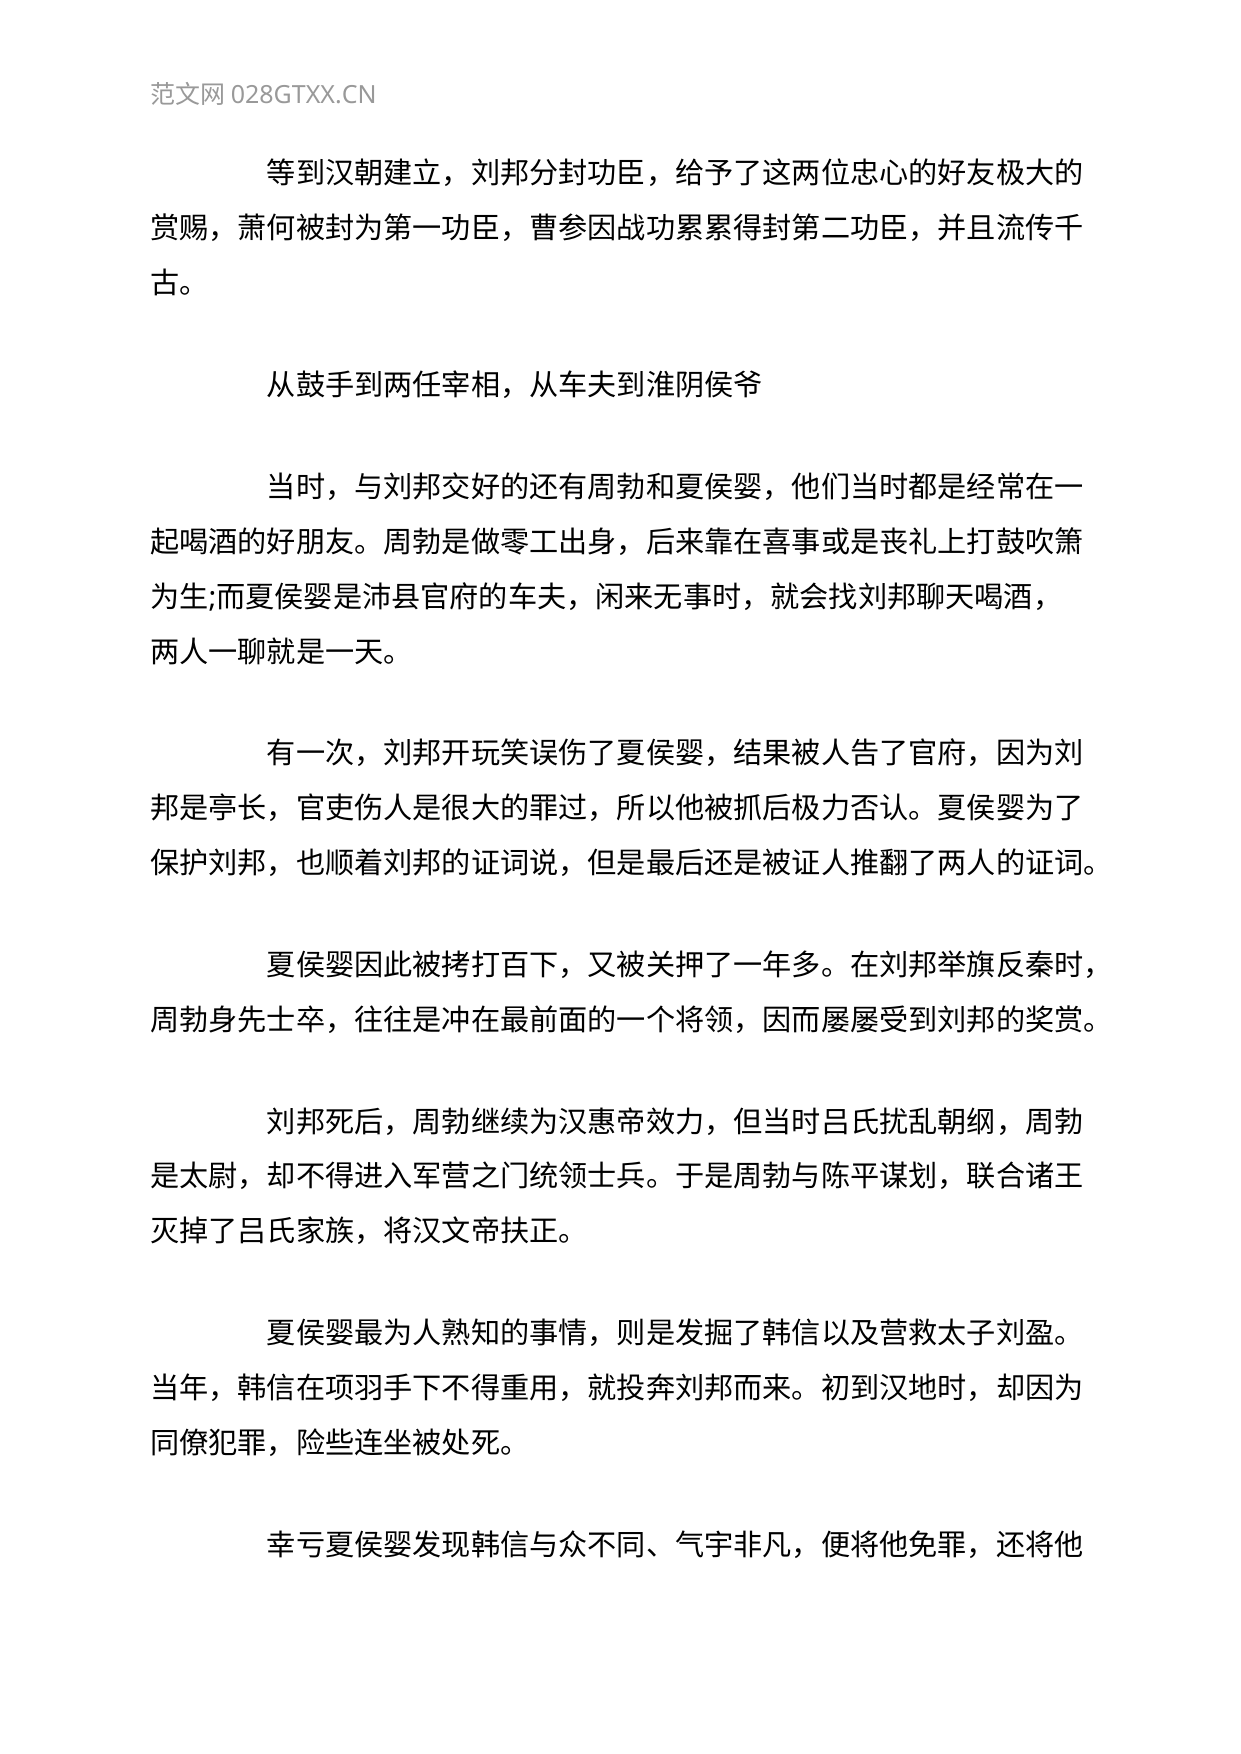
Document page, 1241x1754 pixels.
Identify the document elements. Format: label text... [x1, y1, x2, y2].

text 从鼓手到两任宰相，从车夫到淮阴侯爷 [150, 362, 1090, 404]
text 刘邦死后，周勃继续为汉惠帝效力，但当时吕氏扰乱朝纲，周勃是太尉，却不得进入军营之门统领士兵。于是周勃与陈平谋划，联合诸王灭掉了吕氏家族，将汉文帝扶正。 [150, 1098, 1090, 1250]
text 当时，与刘邦交好的还有周勃和夏侯婴，他们当时都是经常在一起喝酒的好朋友。周勃是做零工出身，后来靠在喜事或是丧礼上打鼓吹箫为生;而夏侯婴是沛县官府的车夫，闲来无事时，就会找刘邦聊天喝酒，两人一聊就是一天。 [150, 463, 1090, 670]
text 夏侯婴最为人熟知的事情，则是发掘了韩信以及营救太子刘盈。当年，韩信在项羽手下不得重用，就投奔刘邦而来。初到汉地时，却因为同僚犯罪，险些连坐被处死。 [150, 1310, 1090, 1462]
text 有一次，刘邦开玩笑误伤了夏侯婴，结果被人告了官府，因为刘邦是亭长，官吏伤人是很大的罪过，所以他被抓后极力否认。夏侯婴为了保护刘邦，也顺着刘邦的证词说，但是最后还是被证人推翻了两人的证词。 [150, 730, 1090, 882]
text 夏侯婴因此被拷打百下，又被关押了一年多。在刘邦举旗反秦时，周勃身先士卒，往往是冲在最前面的一个将领，因而屡屡受到刘邦的奖赏。 [150, 941, 1090, 1039]
text 等到汉朝建立，刘邦分封功臣，给予了这两位忠心的好友极大的赏赐，萧何被封为第一功臣，曹参因战功累累得封第二功臣，并且流传千古。 [150, 150, 1090, 302]
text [150, 1521, 1090, 1563]
